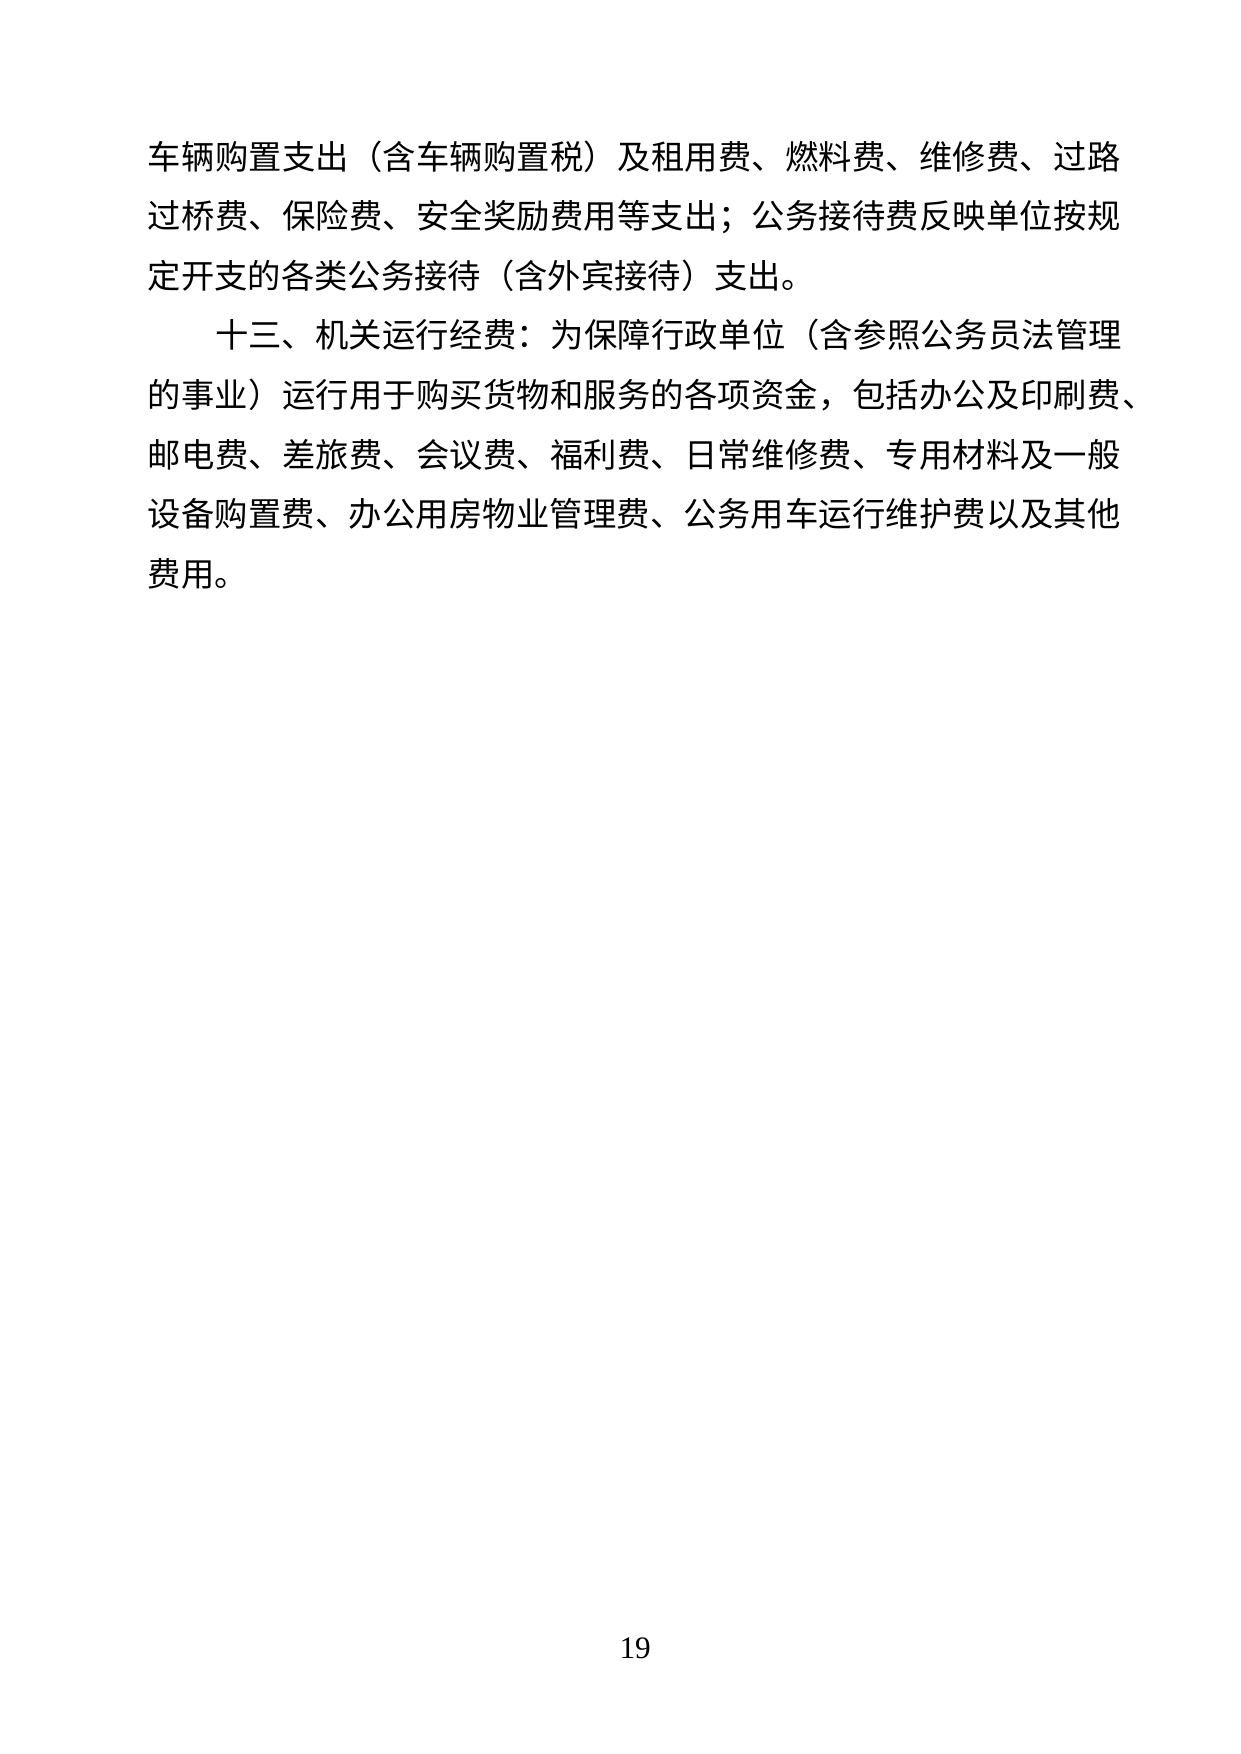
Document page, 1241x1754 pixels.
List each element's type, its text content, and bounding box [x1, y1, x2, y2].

list 机关运行经费：为保障行政单位（含参照公务员法管理的事业）运行用于购买货物和服务的各项资金，包括办公及印刷费、邮电费、差旅费、会议费、福利费、日常维修费、专用材料及一般设备购置费、办公用房物业管理费、公务用车运行维护费以及其他费用。 [148, 303, 1122, 601]
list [148, 125, 1122, 303]
